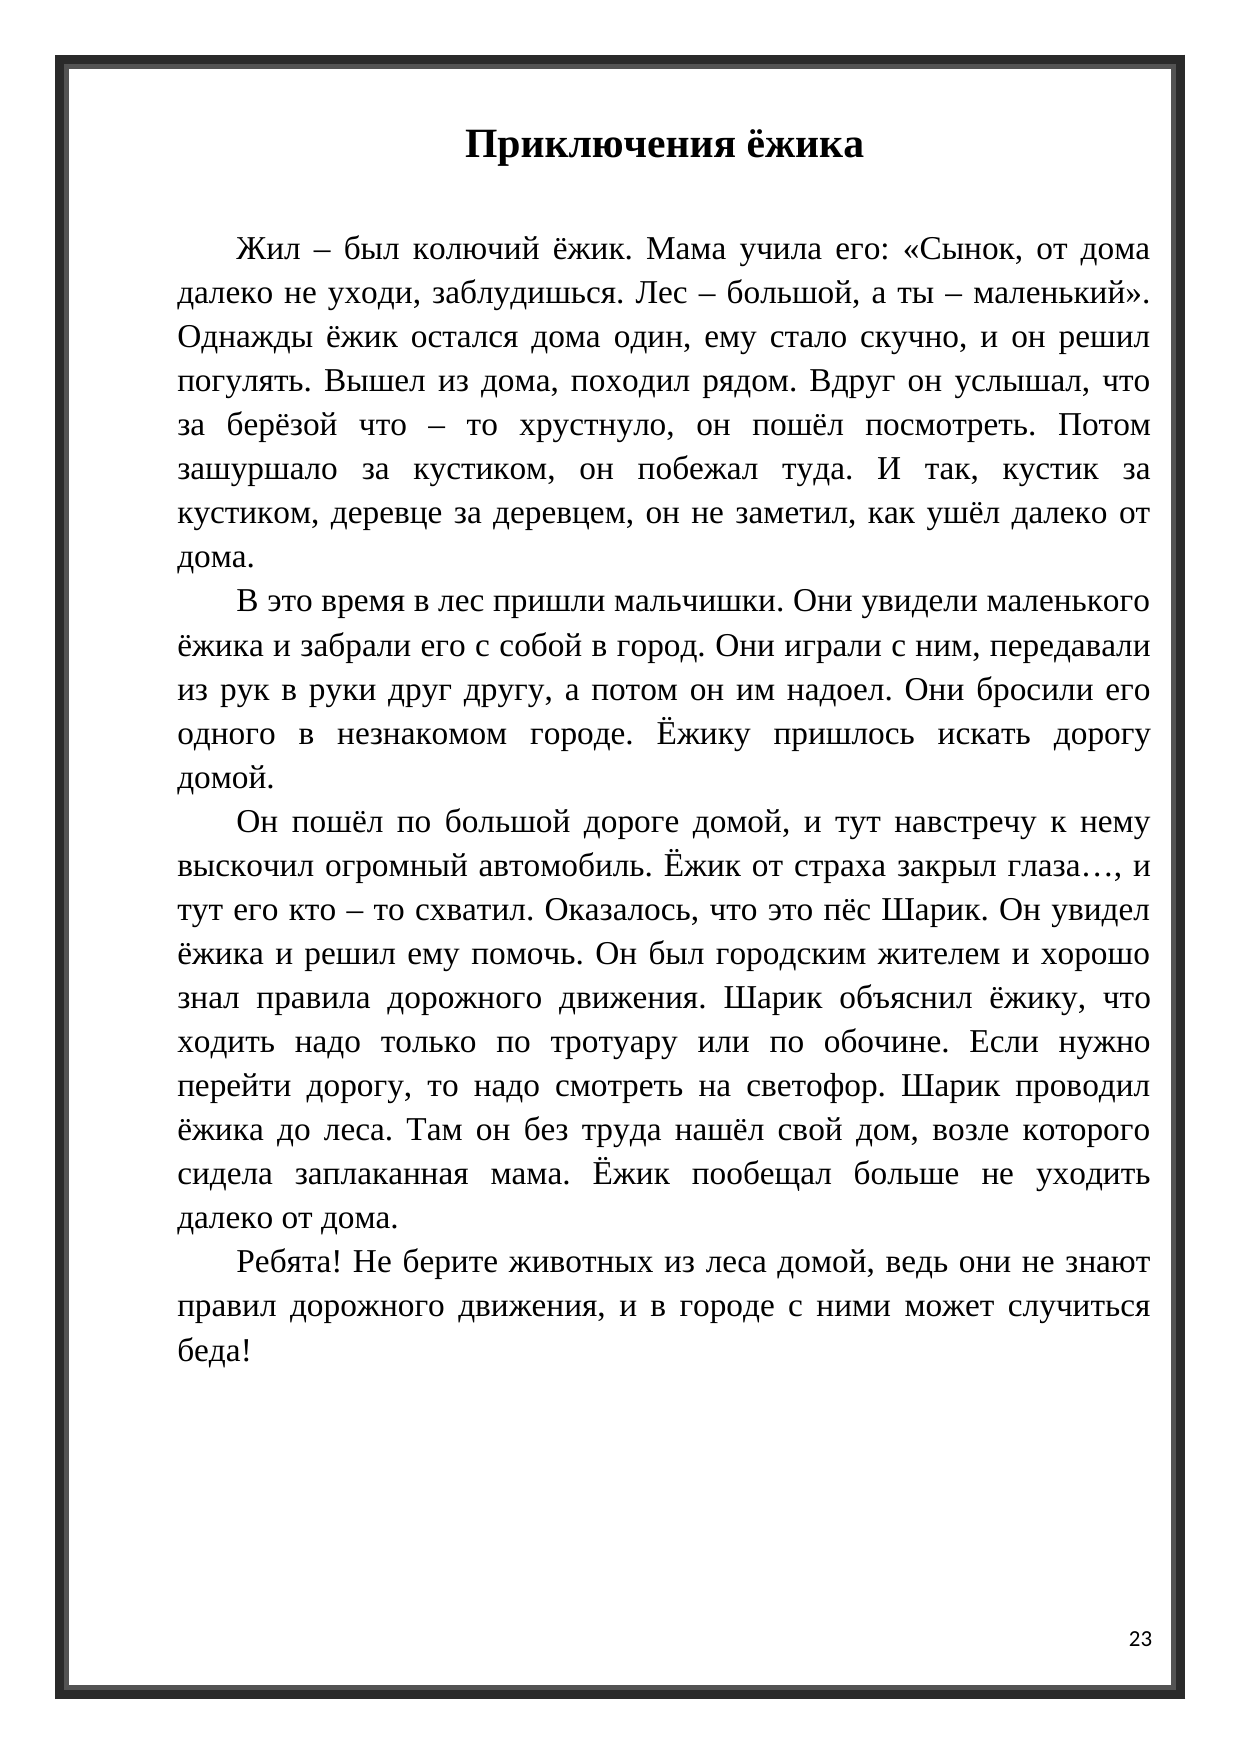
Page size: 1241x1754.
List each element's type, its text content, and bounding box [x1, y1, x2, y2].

text Приключения ёжика [177, 118, 1152, 166]
text Жил – был колючий ёжик. Мама учила его: «Сынок, от дома далеко не уходи, заблудишься. Лес – большой, а ты – маленький». Однажды ёжик остался дома один, ему стало скучно, и он решил погулять. Вышел из дома, походил рядом. Вдруг он услышал, что за берёзой что – то хрустнуло, он пошёл посмотреть. Потом зашуршало за кустиком, он побежал туда. И так, кустик за кустиком, деревце за деревцем, он не заметил, как ушёл далеко от дома. [177, 228, 1152, 575]
text Ребята! Не берите животных из леса домой, ведь они не знают правил дорожного движения, и в городе с ними может случиться беда! [177, 1242, 1152, 1368]
text В это время в лес пришли мальчишки. Они увидели маленького ёжика и забрали его с собой в город. Они играли с ним, передавали из рук в руки друг другу, а потом он им надоел. Они бросили его одного в незнакомом городе. Ёжику пришлось искать дорогу домой. [177, 581, 1152, 795]
text Он пошёл по большой дороге домой, и тут навстречу к нему выскочил огромный автомобиль. Ёжик от страха закрыл глаза…, и тут его кто – то схватил. Оказалось, что это пёс Шарик. Он увидел ёжика и решил ему помочь. Он был городским жителем и хорошо знал правила дорожного движения. Шарик объяснил ёжику, что ходить надо только по тротуару или по обочине. Если нужно перейти дорогу, то надо смотреть на светофор. Шарик проводил ёжика до леса. Там он без труда нашёл свой дом, возле которого сидела заплаканная мама. Ёжик пообещал больше не уходить далеко от дома. [177, 801, 1152, 1236]
